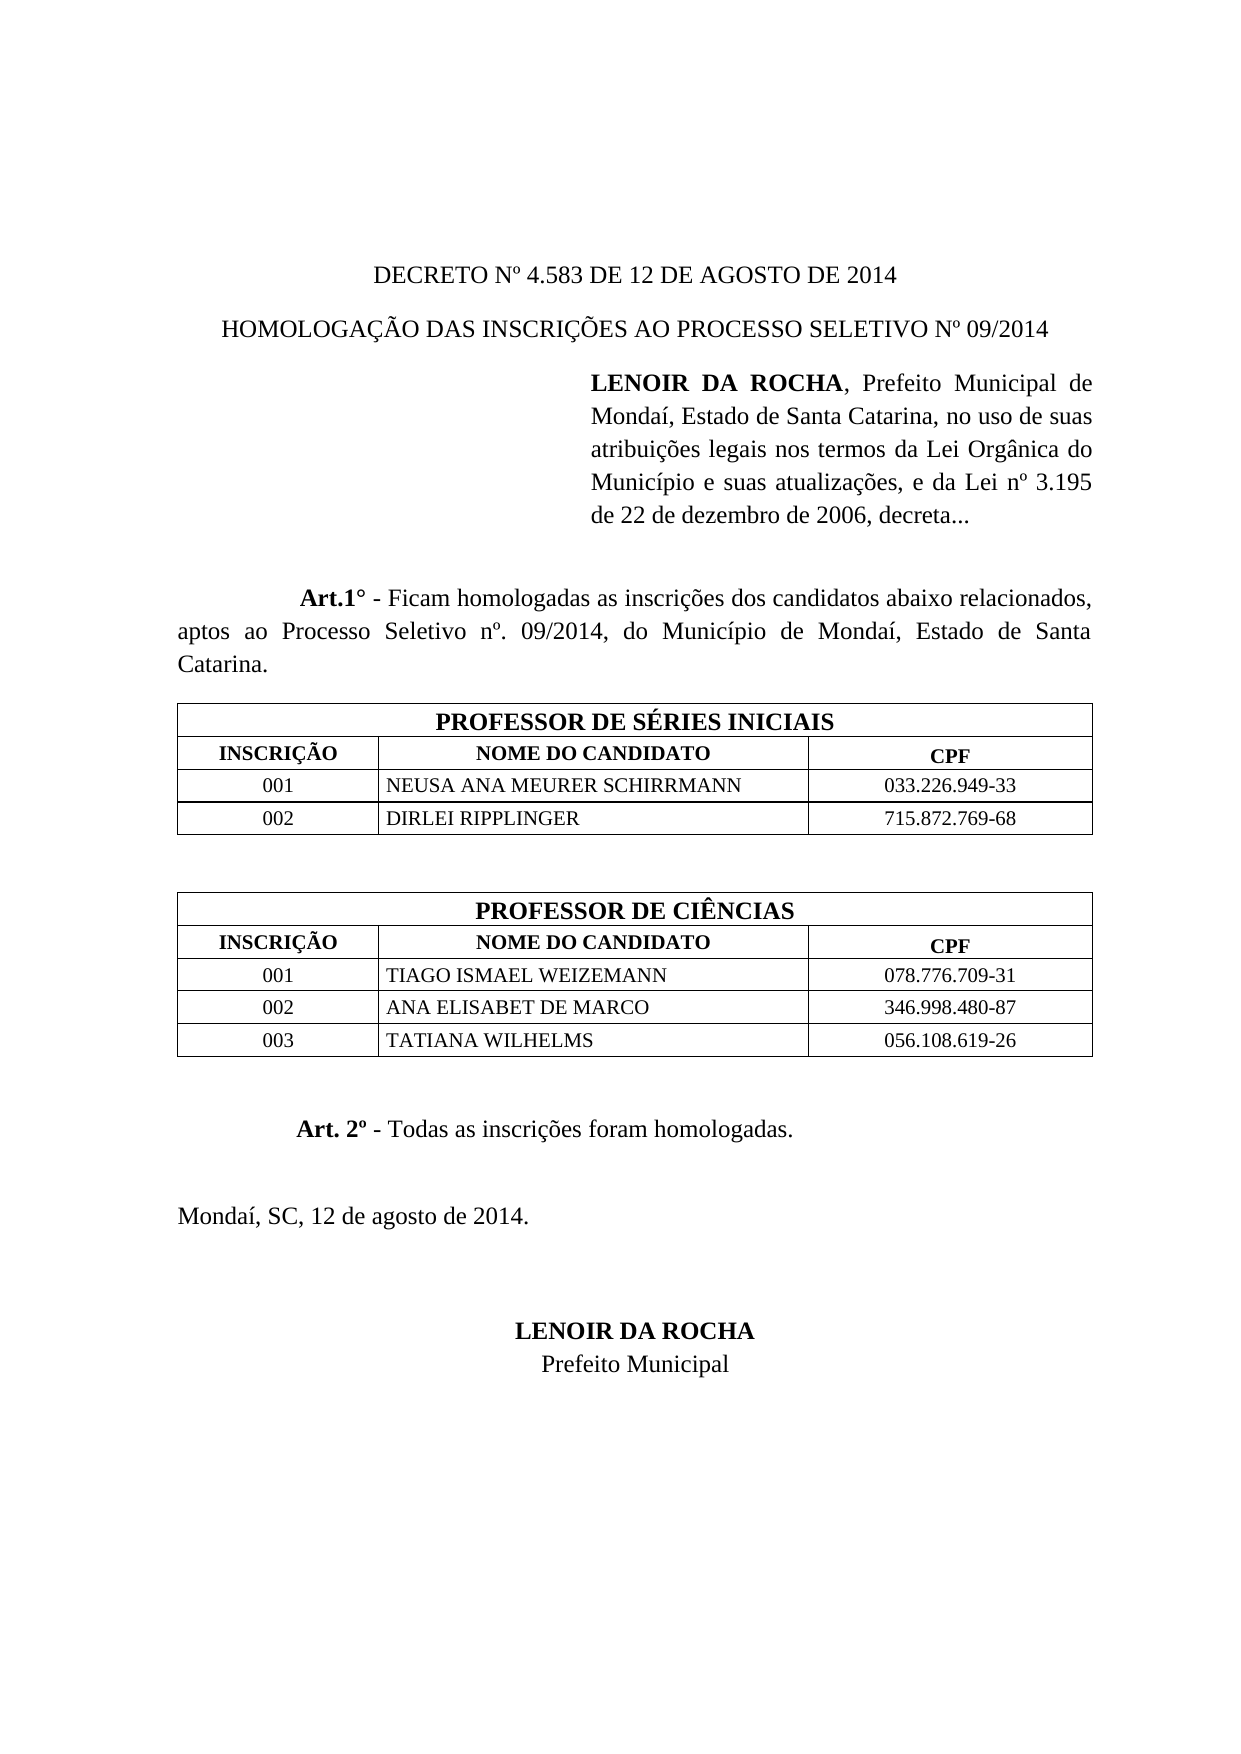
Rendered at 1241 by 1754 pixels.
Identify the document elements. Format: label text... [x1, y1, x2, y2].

table_cell 002 [178, 803, 378, 834]
table_cell NOME DO CANDIDATO [379, 737, 808, 768]
table_cell 078.776.709-31 [809, 959, 1092, 990]
table_cell 346.998.480-87 [809, 991, 1092, 1023]
table_header PROFESSOR DE CIÊNCIAS [178, 893, 1092, 925]
table_cell TIAGO ISMAEL WEIZEMANN [379, 959, 808, 990]
table_cell 056.108.619-26 [809, 1024, 1092, 1056]
table_cell INSCRIÇÃO [178, 926, 378, 958]
table_cell 003 [178, 1024, 378, 1056]
table_cell 001 [178, 959, 378, 990]
text Art. 2º - Todas as inscrições foram homologadas. [177, 1114, 1093, 1143]
table_cell NEUSA ANA MEURER SCHIRRMANN [379, 770, 808, 801]
table_cell 001 [178, 770, 378, 801]
table_cell 715.872.769-68 [809, 803, 1092, 834]
table_cell 002 [178, 991, 378, 1023]
table_cell NOME DO CANDIDATO [379, 926, 808, 958]
text LENOIR DA ROCHA Prefeito Municipal [177, 1316, 1093, 1378]
table_cell INSCRIÇÃO [178, 737, 378, 768]
table_cell ANA ELISABET DE MARCO [379, 991, 808, 1023]
text Art.1° - Ficam homologadas as inscrições dos candidatos abaixo relacionados, aptos ao Processo Seletivo nº. 09/2014, do Município de Mondaí, Estado de Santa Catarina. [177, 583, 1093, 678]
text LENOIR DA ROCHA, Prefeito Municipal de Mondaí, Estado de Santa Catarina, no uso de suas atribuições legais nos termos da Lei Orgânica do Município e suas atualizações, e da Lei nº 3.195 de 22 de dezembro de 2006, decreta... [591, 368, 1093, 529]
table_header PROFESSOR DE SÉRIES INICIAIS [178, 704, 1092, 736]
table_cell 033.226.949-33 [809, 770, 1092, 801]
text Mondaí, SC, 12 de agosto de 2014. [177, 1201, 1093, 1229]
table_cell DIRLEI RIPPLINGER [379, 803, 808, 834]
text HOMOLOGAÇÃO DAS INSCRIÇÕES AO PROCESSO SELETIVO Nº 09/2014 [177, 314, 1093, 343]
text DECRETO Nº 4.583 DE 12 DE AGOSTO DE 2014 [177, 261, 1093, 289]
table_cell CPF [809, 737, 1092, 768]
table_cell TATIANA WILHELMS [379, 1024, 808, 1056]
table_cell CPF [809, 926, 1092, 958]
